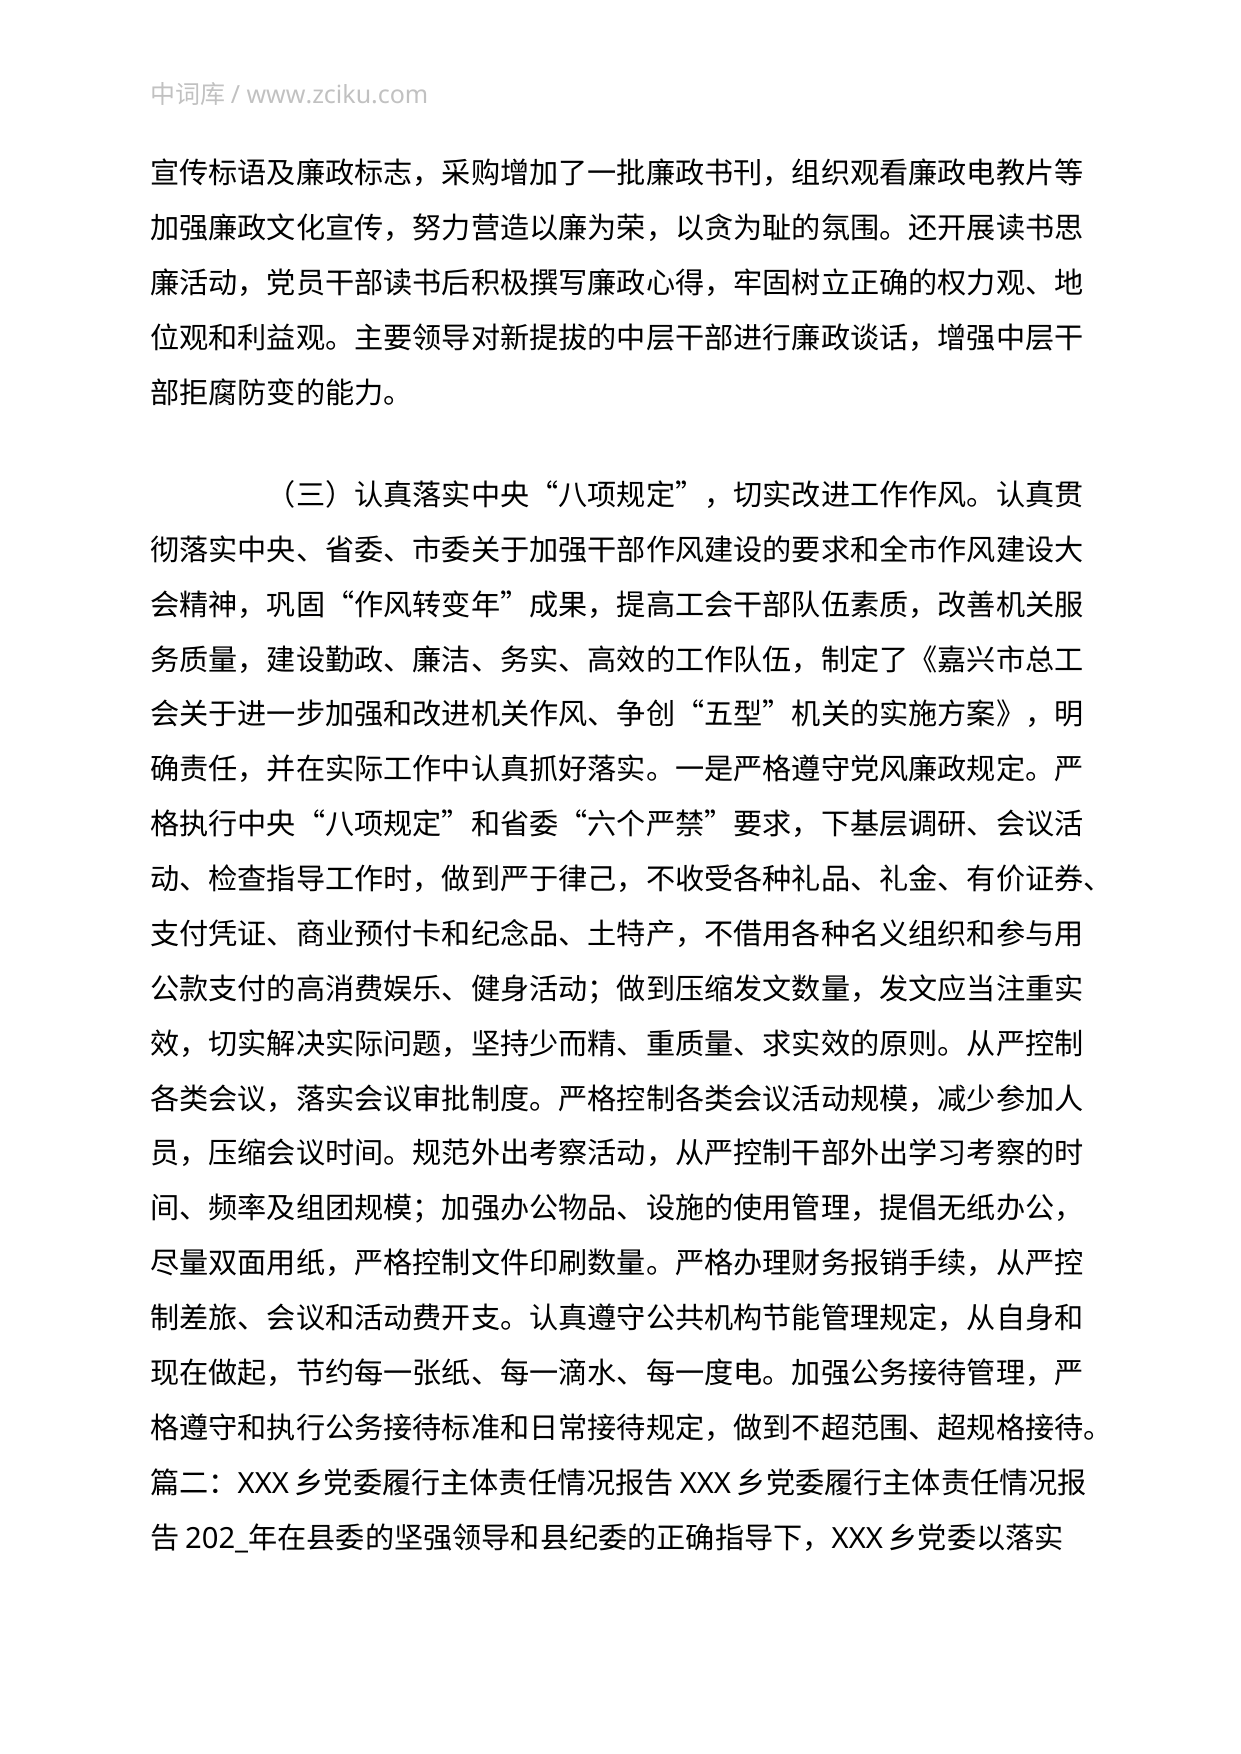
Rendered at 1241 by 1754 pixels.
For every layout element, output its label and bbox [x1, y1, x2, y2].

text [150, 150, 1090, 412]
text [150, 471, 1090, 1557]
